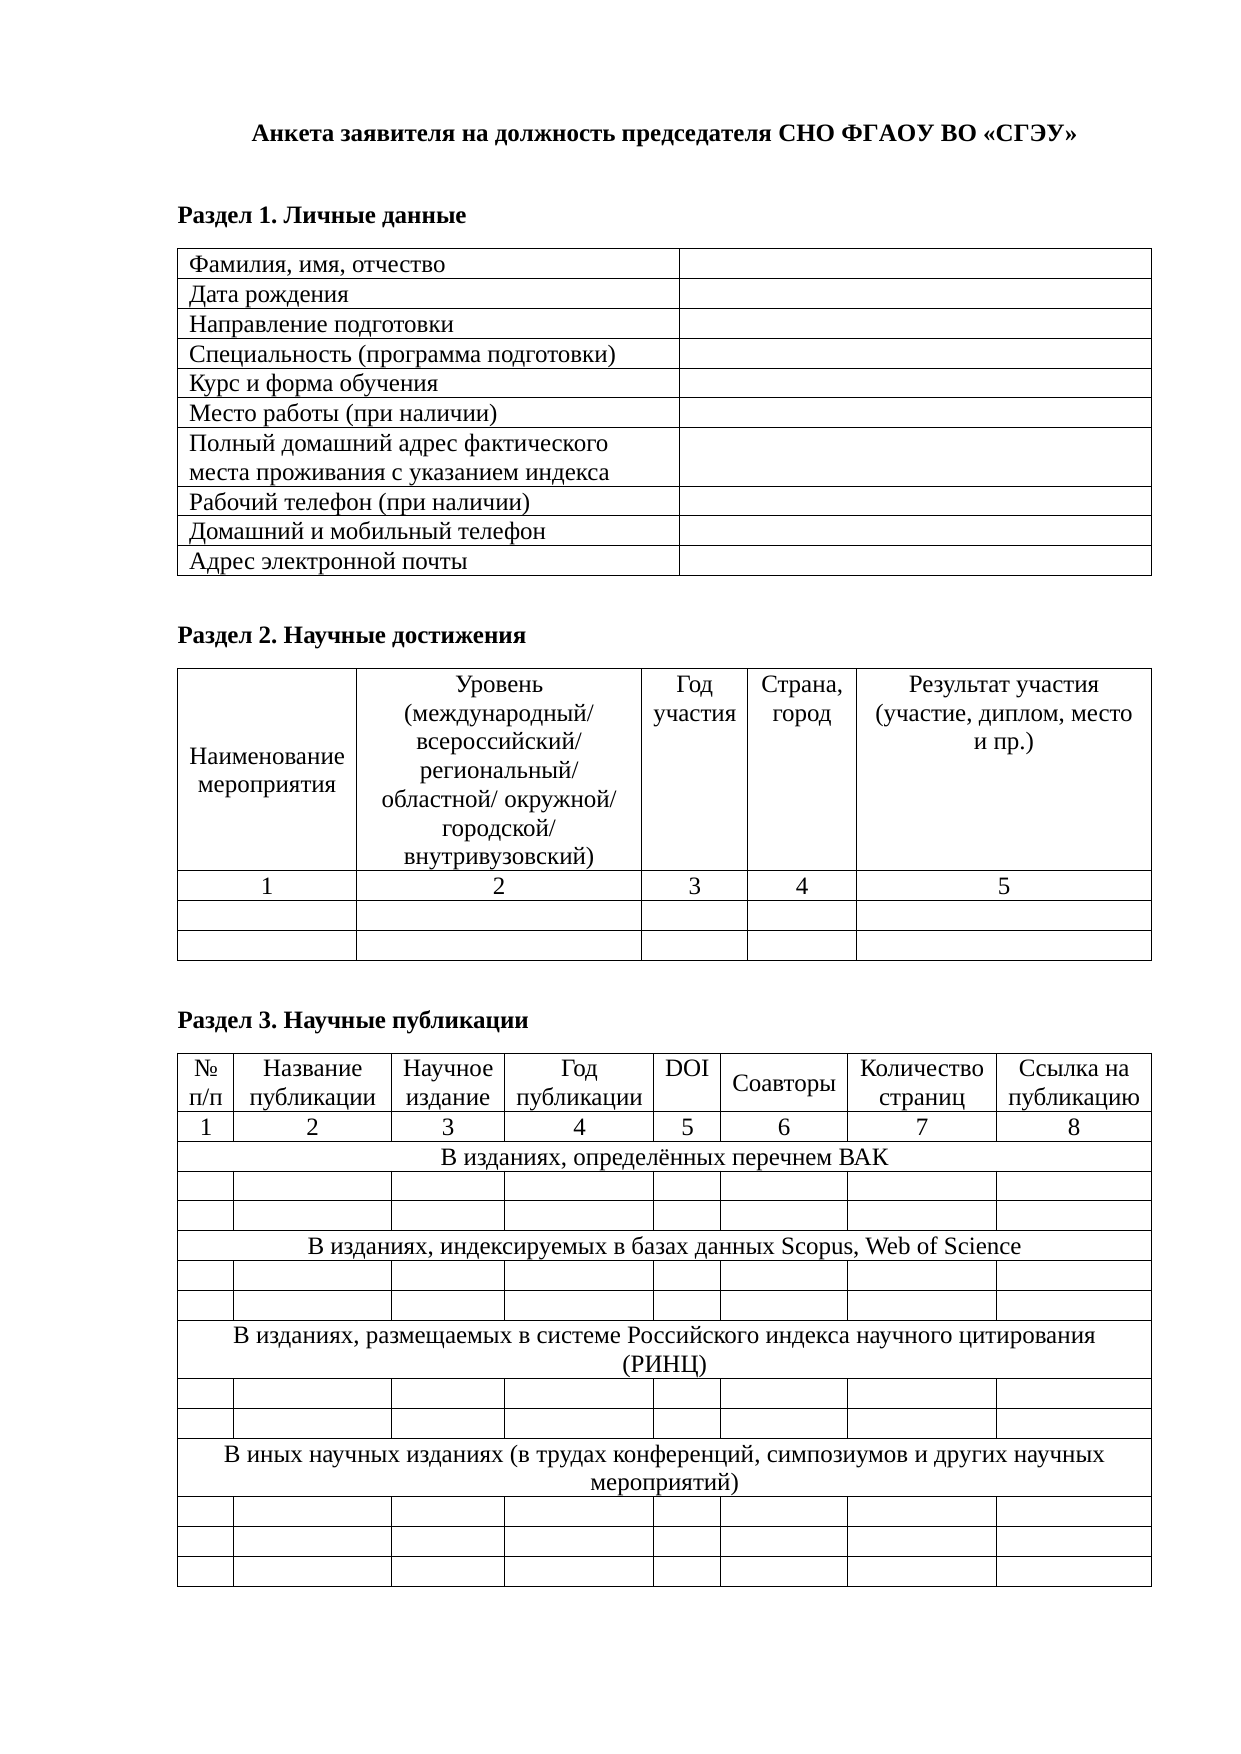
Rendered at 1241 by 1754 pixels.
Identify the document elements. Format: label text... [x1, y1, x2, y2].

table_cell [234, 1557, 391, 1586]
table_cell [178, 1261, 233, 1290]
table_cell [234, 1527, 391, 1556]
table_cell [392, 1291, 504, 1319]
table_cell [721, 1379, 847, 1408]
table_cell [680, 428, 1151, 486]
table_cell [997, 1527, 1151, 1556]
table_header Год участия [642, 669, 747, 870]
table_cell [857, 901, 1151, 930]
table_cell [680, 398, 1151, 427]
table_cell [654, 1379, 720, 1408]
table_cell [997, 1201, 1151, 1230]
table_cell Полный домашний адрес фактического места проживания с указанием индекса [178, 428, 679, 486]
table_cell [654, 1291, 720, 1319]
table_cell 3 [642, 871, 747, 900]
table_cell [721, 1261, 847, 1290]
table_cell [848, 1557, 996, 1586]
table_cell [721, 1497, 847, 1526]
table_cell [997, 1409, 1151, 1438]
table_cell Специальность (программа подготовки) [178, 339, 679, 367]
table_cell [848, 1201, 996, 1230]
table_header Фамилия, имя, отчество [178, 249, 679, 278]
table_cell [178, 1379, 233, 1408]
table_cell Дата рождения [178, 279, 679, 308]
table_cell [392, 1379, 504, 1408]
table_cell [997, 1557, 1151, 1586]
table_cell [721, 1557, 847, 1586]
table_cell [748, 931, 856, 959]
table_cell 4 [505, 1112, 653, 1141]
table_cell [505, 1557, 653, 1586]
table_cell [392, 1557, 504, 1586]
table_cell [505, 1201, 653, 1230]
table_cell [392, 1172, 504, 1200]
table_cell [654, 1527, 720, 1556]
table_cell 1 [178, 871, 356, 900]
table_cell [178, 1409, 233, 1438]
table_cell [178, 931, 356, 959]
table_cell [505, 1172, 653, 1200]
table_cell [680, 309, 1151, 338]
table_cell [721, 1172, 847, 1200]
table_header Ссылка на публикацию [997, 1054, 1151, 1111]
table_cell [234, 1291, 391, 1319]
table_cell [654, 1497, 720, 1526]
table_cell [848, 1379, 996, 1408]
table_header DOI [654, 1054, 720, 1111]
table_cell [680, 279, 1151, 308]
table_cell Курс и форма обучения [178, 369, 679, 397]
table_cell [234, 1497, 391, 1526]
table_cell [721, 1409, 847, 1438]
table_cell [392, 1527, 504, 1556]
table_cell 5 [857, 871, 1151, 900]
table_cell [642, 901, 747, 930]
table_cell [392, 1497, 504, 1526]
table_cell [680, 516, 1151, 545]
table_cell [680, 369, 1151, 397]
table_cell Направление подготовки [178, 309, 679, 338]
table_cell 5 [654, 1112, 720, 1141]
table_cell [234, 1379, 391, 1408]
table_header Результат участия (участие, диплом, место и пр.) [857, 669, 1151, 870]
table_cell В иных научных изданиях (в трудах конференций, симпозиумов и других научных мероприятий) [178, 1439, 1151, 1496]
table_cell [848, 1172, 996, 1200]
table_cell [357, 901, 641, 930]
table_cell [505, 1497, 653, 1526]
text Раздел 3. Научные публикации [177, 1005, 1152, 1033]
table_header Страна, город [748, 669, 856, 870]
table_cell [178, 1201, 233, 1230]
table_cell [997, 1291, 1151, 1319]
table_cell [848, 1291, 996, 1319]
table_header Год публикации [505, 1054, 653, 1111]
table_header Научное издание [392, 1054, 504, 1111]
table_cell [392, 1409, 504, 1438]
table_cell [654, 1557, 720, 1586]
table_cell Домашний и мобильный телефон [178, 516, 679, 545]
table_cell 8 [997, 1112, 1151, 1141]
table_cell 1 [178, 1112, 233, 1141]
table_cell [234, 1172, 391, 1200]
table_cell [748, 901, 856, 930]
table_cell [654, 1409, 720, 1438]
text Анкета заявителя на должность председателя СНО ФГАОУ ВО «СГЭУ» [177, 118, 1152, 147]
text Раздел 2. Научные достижения [177, 620, 1152, 649]
table_cell В изданиях, определённых перечнем ВАК [178, 1142, 1151, 1171]
table_cell [857, 931, 1151, 959]
table_cell В изданиях, индексируемых в базах данных Scopus, Web of Science [178, 1231, 1151, 1260]
table_cell [654, 1261, 720, 1290]
table_cell [642, 931, 747, 959]
table_cell [178, 1291, 233, 1319]
table_cell [680, 487, 1151, 515]
table_cell [997, 1172, 1151, 1200]
table_cell [505, 1261, 653, 1290]
table_header Название публикации [234, 1054, 391, 1111]
table_cell 7 [848, 1112, 996, 1141]
table_cell Место работы (при наличии) [178, 398, 679, 427]
table_cell [848, 1261, 996, 1290]
table_cell 4 [748, 871, 856, 900]
table_cell [848, 1497, 996, 1526]
table_cell 2 [357, 871, 641, 900]
table_cell [178, 1497, 233, 1526]
table_cell [654, 1201, 720, 1230]
table_cell [721, 1201, 847, 1230]
table_header Соавторы [721, 1054, 847, 1111]
table_cell [505, 1379, 653, 1408]
table_cell [680, 546, 1151, 575]
table_header № п/п [178, 1054, 233, 1111]
table_cell [234, 1409, 391, 1438]
table_cell [721, 1527, 847, 1556]
table_cell [357, 931, 641, 959]
table_cell [505, 1409, 653, 1438]
table_cell [997, 1261, 1151, 1290]
table_cell [997, 1379, 1151, 1408]
table_cell [721, 1291, 847, 1319]
table_cell [178, 1557, 233, 1586]
table_header [680, 249, 1151, 278]
table_cell 3 [392, 1112, 504, 1141]
table_cell [848, 1527, 996, 1556]
table_cell [392, 1261, 504, 1290]
table_header Наименование мероприятия [178, 669, 356, 870]
table_cell Адрес электронной почты [178, 546, 679, 575]
table_cell [178, 901, 356, 930]
table_header Количество страниц [848, 1054, 996, 1111]
table_cell [178, 1172, 233, 1200]
table_cell [505, 1527, 653, 1556]
table_cell [505, 1291, 653, 1319]
table_cell [234, 1261, 391, 1290]
table_cell В изданиях, размещаемых в системе Российского индекса научного цитирования (РИНЦ) [178, 1321, 1151, 1378]
table_cell [848, 1409, 996, 1438]
table_cell [680, 339, 1151, 367]
table_cell [654, 1172, 720, 1200]
table_cell [178, 1527, 233, 1556]
table_cell [234, 1201, 391, 1230]
table_cell [392, 1201, 504, 1230]
table_cell 2 [234, 1112, 391, 1141]
table_cell [997, 1497, 1151, 1526]
table_header Уровень (международный/ всероссийский/ региональный/ областной/ окружной/ городской/ внутривузовский) [357, 669, 641, 870]
table_cell Рабочий телефон (при наличии) [178, 487, 679, 515]
table_cell 6 [721, 1112, 847, 1141]
text Раздел 1. Личные данные [177, 201, 1152, 229]
